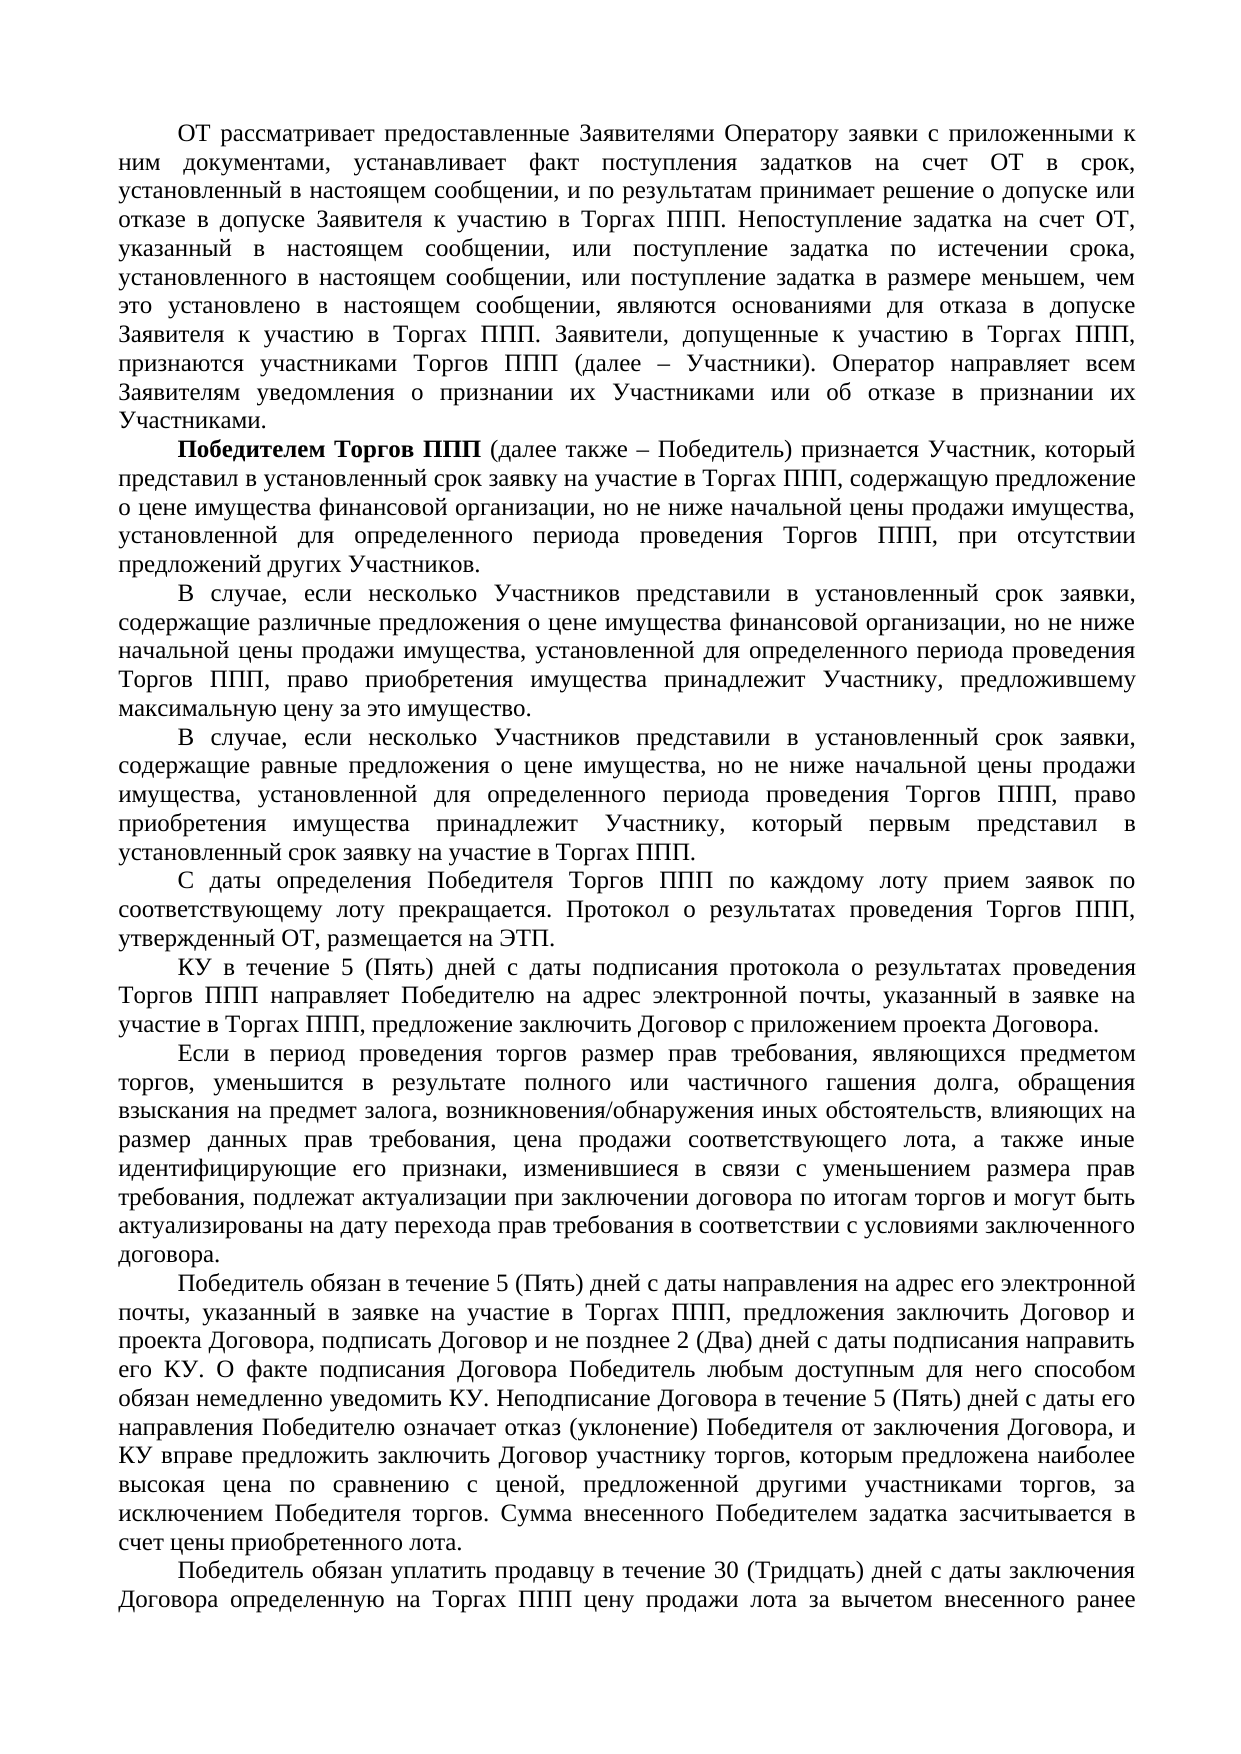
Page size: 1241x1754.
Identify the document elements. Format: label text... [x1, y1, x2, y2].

text В случае, если несколько Участников представили в установленный срок заявки, содержащие равные предложения о цене имущества, но не ниже начальной цены продажи имущества, установленной для определенного периода проведения Торгов ППП, право приобретения имущества принадлежит Участнику, который первым представил в установленный срок заявку на участие в Торгах ППП. [118, 722, 1137, 866]
text ОТ рассматривает предоставленные Заявителями Оператору заявки с приложенными к ним документами, устанавливает факт поступления задатков на счет ОТ в срок, установленный в настоящем сообщении, и по результатам принимает решение о допуске или отказе в допуске Заявителя к участию в Торгах ППП. Непоступление задатка на счет ОТ, указанный в настоящем сообщении, или поступление задатка по истечении срока, установленного в настоящем сообщении, или поступление задатка в размере меньшем, чем это установлено в настоящем сообщении, являются основаниями для отказа в допуске Заявителя к участию в Торгах ППП. Заявители, допущенные к участию в Торгах ППП, признаются участниками Торгов ППП (далее – Участники). Оператор направляет всем Заявителям уведомления о признании их Участниками или об отказе в признании их Участниками. [118, 118, 1137, 434]
text В случае, если несколько Участников представили в установленный срок заявки, содержащие различные предложения о цене имущества финансовой организации, но не ниже начальной цены продажи имущества, установленной для определенного периода проведения Торгов ППП, право приобретения имущества принадлежит Участнику, предложившему максимальную цену за это имущество. [118, 578, 1137, 722]
text Победитель обязан в течение 5 (Пять) дней с даты направления на адрес его электронной почты, указанный в заявке на участие в Торгах ППП, предложения заключить Договор и проекта Договора, подписать Договор и не позднее 2 (Два) дней с даты подписания направить его КУ. О факте подписания Договора Победитель любым доступным для него способом обязан немедленно уведомить КУ. Неподписание Договора в течение 5 (Пять) дней с даты его направления Победителю означает отказ (уклонение) Победителя от заключения Договора, и КУ вправе предложить заключить Договор участнику торгов, которым предложена наиболее высокая цена по сравнению с ценой, предложенной другими участниками торгов, за исключением Победителя торгов. Сумма внесенного Победителем задатка засчитывается в счет цены приобретенного лота. [118, 1268, 1137, 1556]
text Если в период проведения торгов размер прав требования, являющихся предметом торгов, уменьшится в результате полного или частичного гашения долга, обращения взыскания на предмет залога, возникновения/обнаружения иных обстоятельств, влияющих на размер данных прав требования, цена продажи соответствующего лота, а также иные идентифицирующие его признаки, изменившиеся в связи с уменьшением размера прав требования, подлежат актуализации при заключении договора по итогам торгов и могут быть актуализированы на дату перехода прав требования в соответствии с условиями заключенного договора. [118, 1038, 1137, 1268]
text С даты определения Победителя Торгов ППП по каждому лоту прием заявок по соответствующему лоту прекращается. Протокол о результатах проведения Торгов ППП, утвержденный ОТ, размещается на ЭТП. [118, 866, 1137, 952]
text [118, 1556, 1137, 1613]
text КУ в течение 5 (Пять) дней с даты подписания протокола о результатах проведения Торгов ППП направляет Победителю на адрес электронной почты, указанный в заявке на участие в Торгах ППП, предложение заключить Договор с приложением проекта Договора. [118, 952, 1137, 1038]
text Победителем Торгов ППП (далее также – Победитель) признается Участник, который представил в установленный срок заявку на участие в Торгах ППП, содержащую предложение о цене имущества финансовой организации, но не ниже начальной цены продажи имущества, установленной для определенного периода проведения Торгов ППП, при отсутствии предложений других Участников. [118, 434, 1137, 578]
